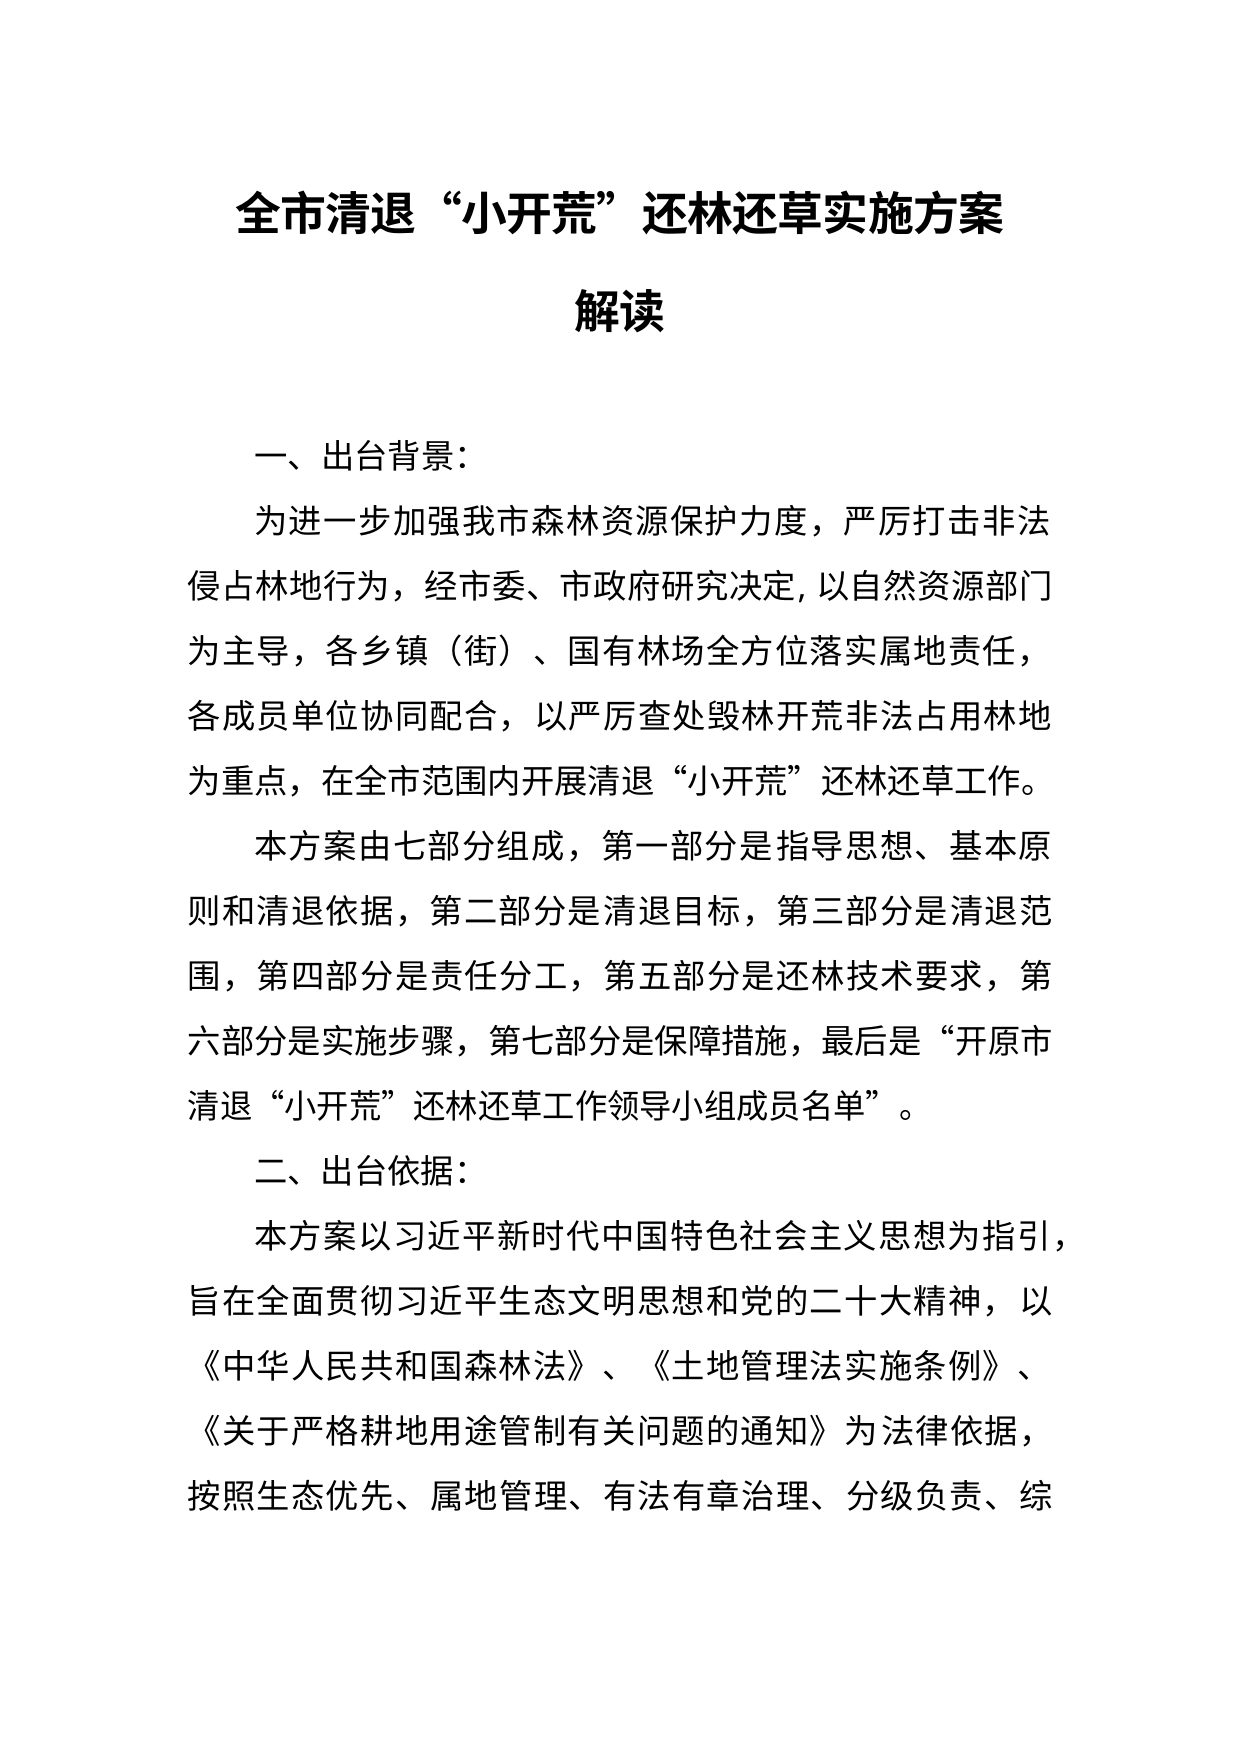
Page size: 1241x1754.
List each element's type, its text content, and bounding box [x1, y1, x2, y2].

text 为进一步加强我市森林资源保护力度，严厉打击非法侵占林地行为，经市委、市政府研究决定, 以自然资源部门为主导，各乡镇（街）、国有林场全方位落实属地责任，各成员单位协同配合，以严厉查处毁林开荒非法占用林地为重点，在全市范围内开展清退“小开荒”还林还草工作。 [187, 487, 1053, 812]
text 二、出台依据： [254, 1137, 1053, 1202]
text 解读 [187, 259, 1053, 357]
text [187, 1202, 1053, 1527]
list 出台背景： [187, 422, 1053, 487]
text 本方案由七部分组成，第一部分是指导思想、基本原则和清退依据，第二部分是清退目标，第三部分是清退范围，第四部分是责任分工，第五部分是还林技术要求，第六部分是实施步骤，第七部分是保障措施，最后是“开原市清退“小开荒”还林还草工作领导小组成员名单”。 [187, 812, 1053, 1137]
text 全市清退“小开荒”还林还草实施方案 [187, 162, 1053, 259]
